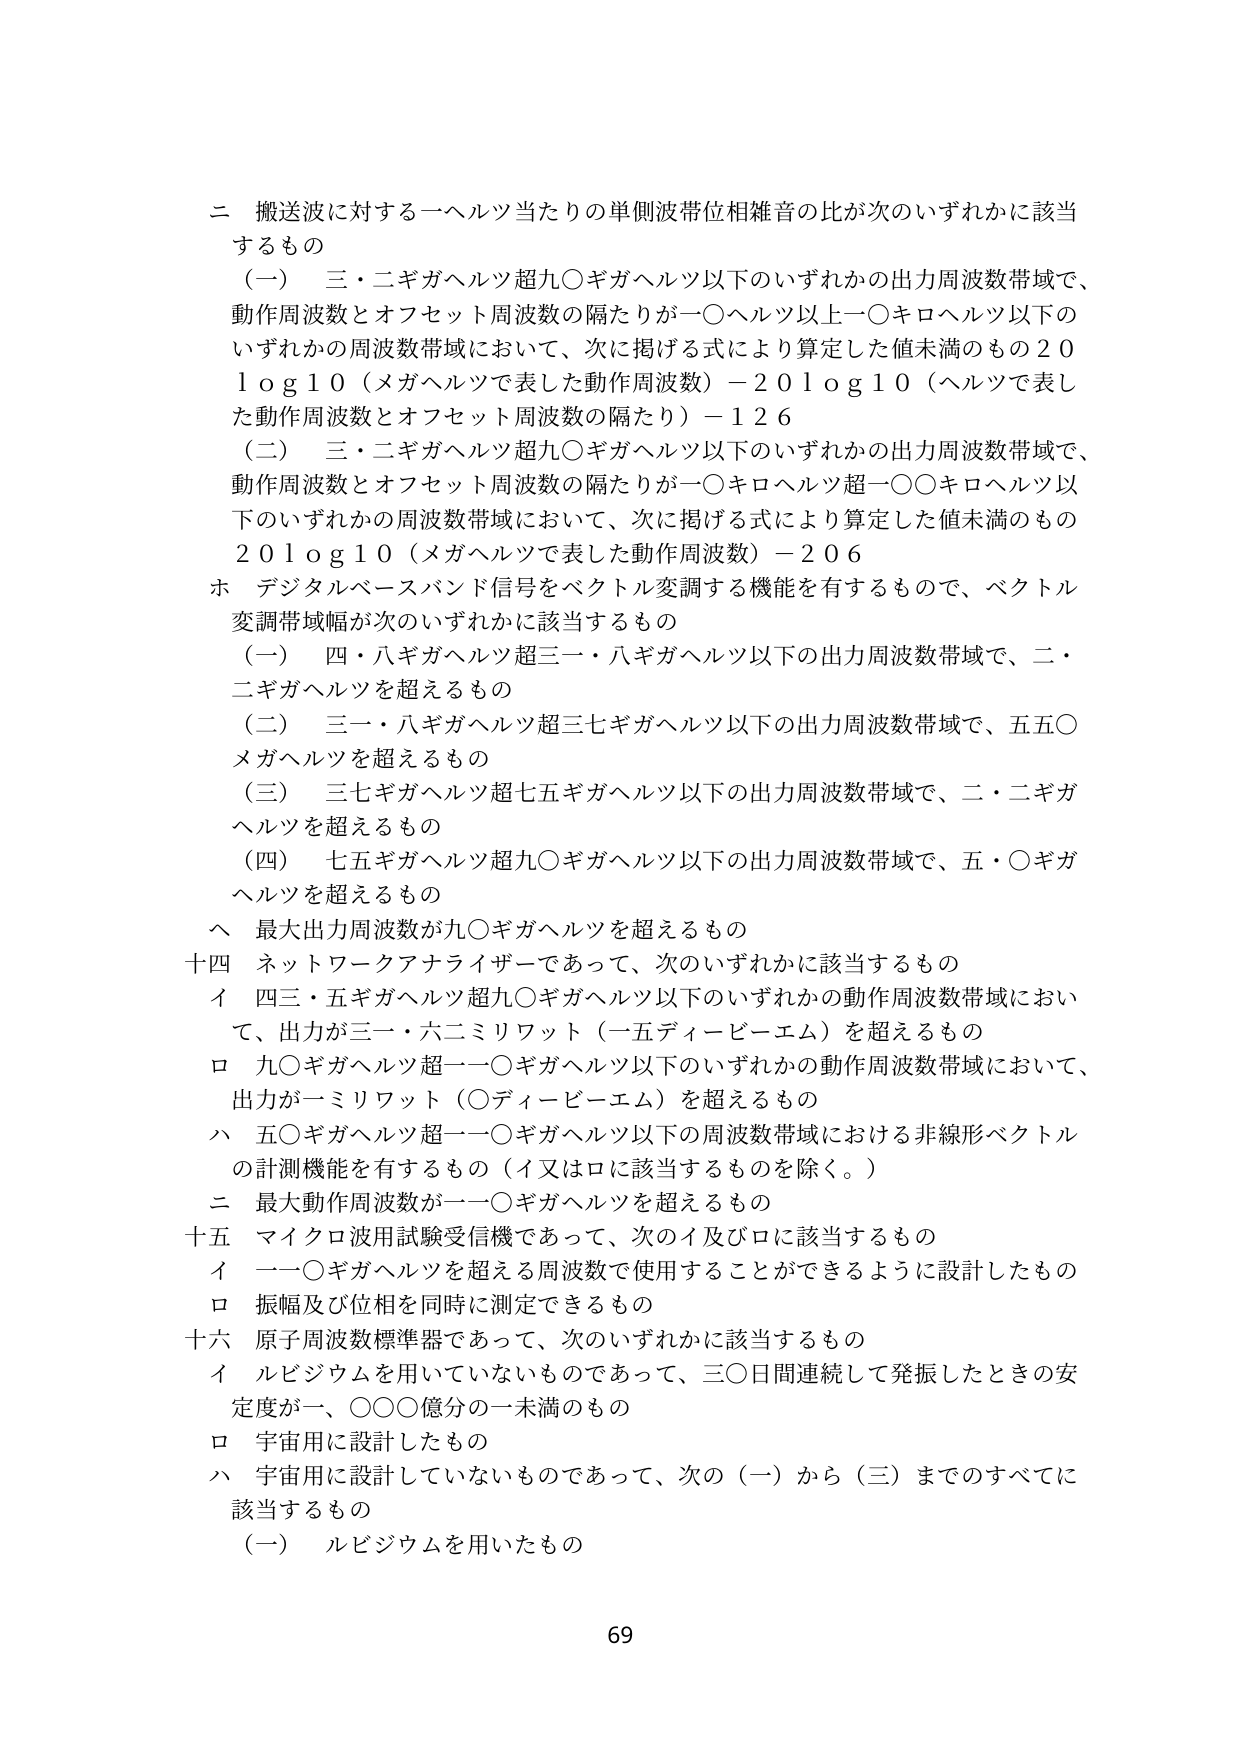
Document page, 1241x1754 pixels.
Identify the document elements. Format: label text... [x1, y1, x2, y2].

text イ 一一〇ギガヘルツを超える周波数で使用することができるように設計したもの [207, 1253, 1079, 1287]
text （一） 三・二ギガヘルツ超九〇ギガヘルツ以下のいずれかの出力周波数帯域で、動作周波数とオフセット周波数の隔たりが一〇ヘルツ以上一〇キロヘルツ以下のいずれかの周波数帯域において、次に掲げる式により算定した値未満のもの２０ｌｏｇ１０（メガヘルツで表した動作周波数）－２０ｌｏｇ１０（ヘルツで表した動作周波数とオフセット周波数の隔たり）－１２６ [230, 262, 1079, 433]
text ロ 九〇ギガヘルツ超一一〇ギガヘルツ以下のいずれかの動作周波数帯域において、出力が一ミリワット（〇ディービーエム）を超えるもの [207, 1048, 1079, 1116]
text ロ 宇宙用に設計したもの [207, 1424, 1079, 1458]
text （四） 七五ギガヘルツ超九〇ギガヘルツ以下の出力周波数帯域で、五・〇ギガヘルツを超えるもの [230, 843, 1079, 911]
text ハ 宇宙用に設計していないものであって、次の（一）から（三）までのすべてに該当するもの [207, 1458, 1079, 1526]
text ホ デジタルベースバンド信号をベクトル変調する機能を有するもので、ベクトル変調帯域幅が次のいずれかに該当するもの [207, 569, 1079, 638]
text ロ 振幅及び位相を同時に測定できるもの [207, 1287, 1079, 1321]
text （一） ルビジウムを用いたもの [230, 1526, 1079, 1560]
text ヘ 最大出力周波数が九〇ギガヘルツを超えるもの [207, 911, 1079, 945]
text イ 四三・五ギガヘルツ超九〇ギガヘルツ以下のいずれかの動作周波数帯域において、出力が三一・六二ミリワット（一五ディービーエム）を超えるもの [207, 979, 1079, 1048]
text 十六 原子周波数標準器であって、次のいずれかに該当するもの [184, 1321, 1079, 1355]
text 十五 マイクロ波用試験受信機であって、次のイ及びロに該当するもの [184, 1219, 1079, 1253]
text （二） 三・二ギガヘルツ超九〇ギガヘルツ以下のいずれかの出力周波数帯域で、動作周波数とオフセット周波数の隔たりが一〇キロヘルツ超一〇〇キロヘルツ以下のいずれかの周波数帯域において、次に掲げる式により算定した値未満のもの２０ｌｏｇ１０（メガヘルツで表した動作周波数）－２０６ [230, 433, 1079, 569]
text （三） 三七ギガヘルツ超七五ギガヘルツ以下の出力周波数帯域で、二・二ギガヘルツを超えるもの [230, 774, 1079, 843]
text （二） 三一・八ギガヘルツ超三七ギガヘルツ以下の出力周波数帯域で、五五〇メガヘルツを超えるもの [230, 706, 1079, 774]
text ニ 最大動作周波数が一一〇ギガヘルツを超えるもの [207, 1184, 1079, 1219]
text 十四 ネットワークアナライザーであって、次のいずれかに該当するもの [184, 945, 1079, 979]
text （一） 四・八ギガヘルツ超三一・八ギガヘルツ以下の出力周波数帯域で、二・二ギガヘルツを超えるもの [230, 638, 1079, 706]
text ハ 五〇ギガヘルツ超一一〇ギガヘルツ以下の周波数帯域における非線形ベクトルの計測機能を有するもの（イ又はロに該当するものを除く。） [207, 1116, 1079, 1184]
text ニ 搬送波に対する一ヘルツ当たりの単側波帯位相雑音の比が次のいずれかに該当するもの [207, 194, 1079, 262]
text イ ルビジウムを用いていないものであって、三〇日間連続して発振したときの安定度が一、〇〇〇億分の一未満のもの [207, 1355, 1079, 1424]
